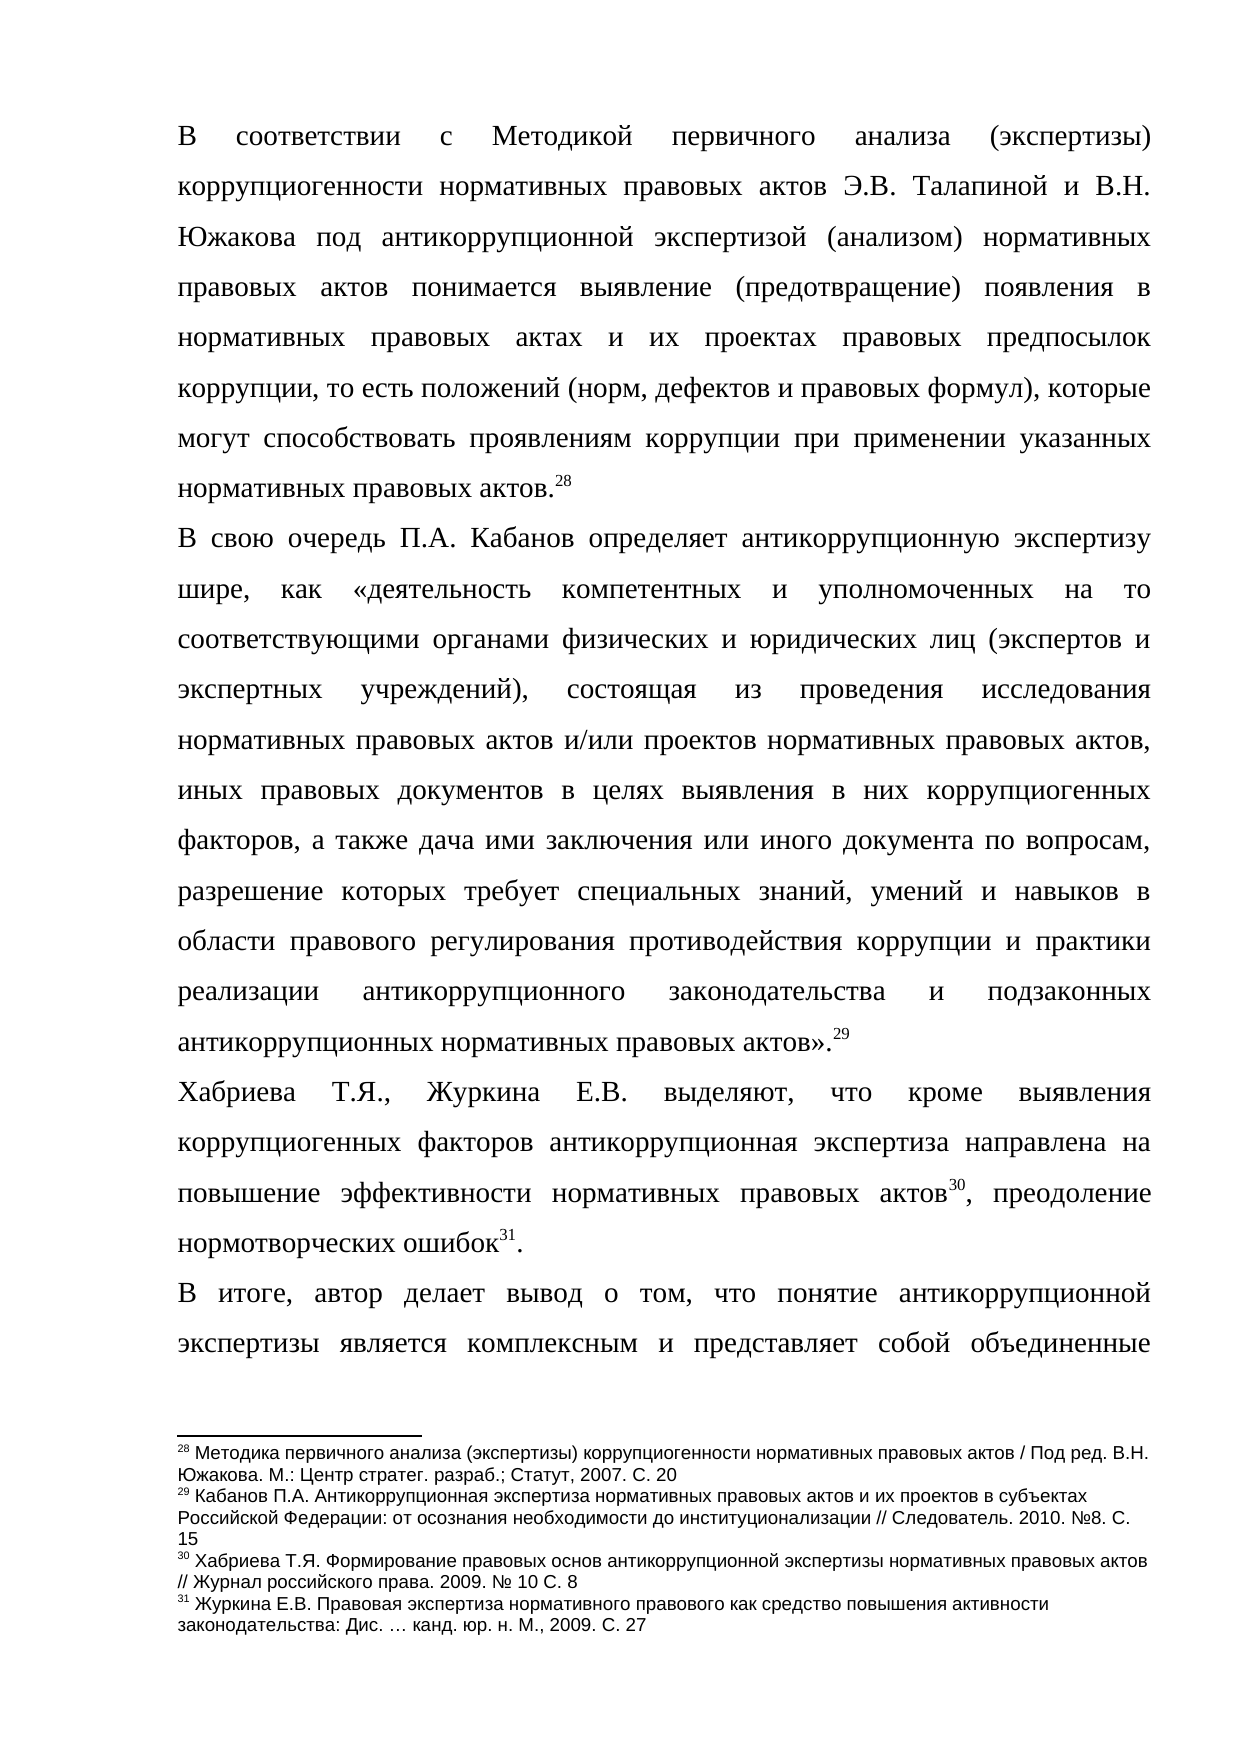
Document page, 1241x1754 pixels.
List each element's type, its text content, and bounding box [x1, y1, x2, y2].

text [177, 1275, 1152, 1359]
text В соответствии с Методикой первичного анализа (экспертизы) коррупциогенности нормативных правовых актов Э.В. Талапиной и В.Н. Южакова под антикоррупционной экспертизой (анализом) нормативных правовых актов понимается выявление (предотвращение) появления в нормативных правовых актах и их проектах правовых предпосылок коррупции, то есть положений (норм, дефектов и правовых формул), которые могут способствовать проявлениям коррупции при применении указанных нормативных правовых актов. [177, 118, 1152, 504]
text В свою очередь П.А. Кабанов определяет антикоррупционную экспертизу шире, как «деятельность компетентных и уполномоченных на то соответствующими органами физических и юридических лиц (экспертов и экспертных учреждений), состоящая из проведения исследования нормативных правовых актов и/или проектов нормативных правовых актов, иных правовых документов в целях выявления в них коррупциогенных факторов, а также дача ими заключения или иного документа по вопросам, разрешение которых требует специальных знаний, умений и навыков в области правового регулирования противодействия коррупции и практики реализации антикоррупционного законодательства и подзаконных антикоррупционных нормативных правовых актов». [177, 521, 1152, 1057]
text Хабриева Т.Я., Журкина Е.В. выделяют, что кроме выявления коррупциогенных факторов антикоррупционная экспертиза направлена на повышение эффективности нормативных правовых актов, преодоление нормотворческих ошибок. [177, 1074, 1152, 1258]
